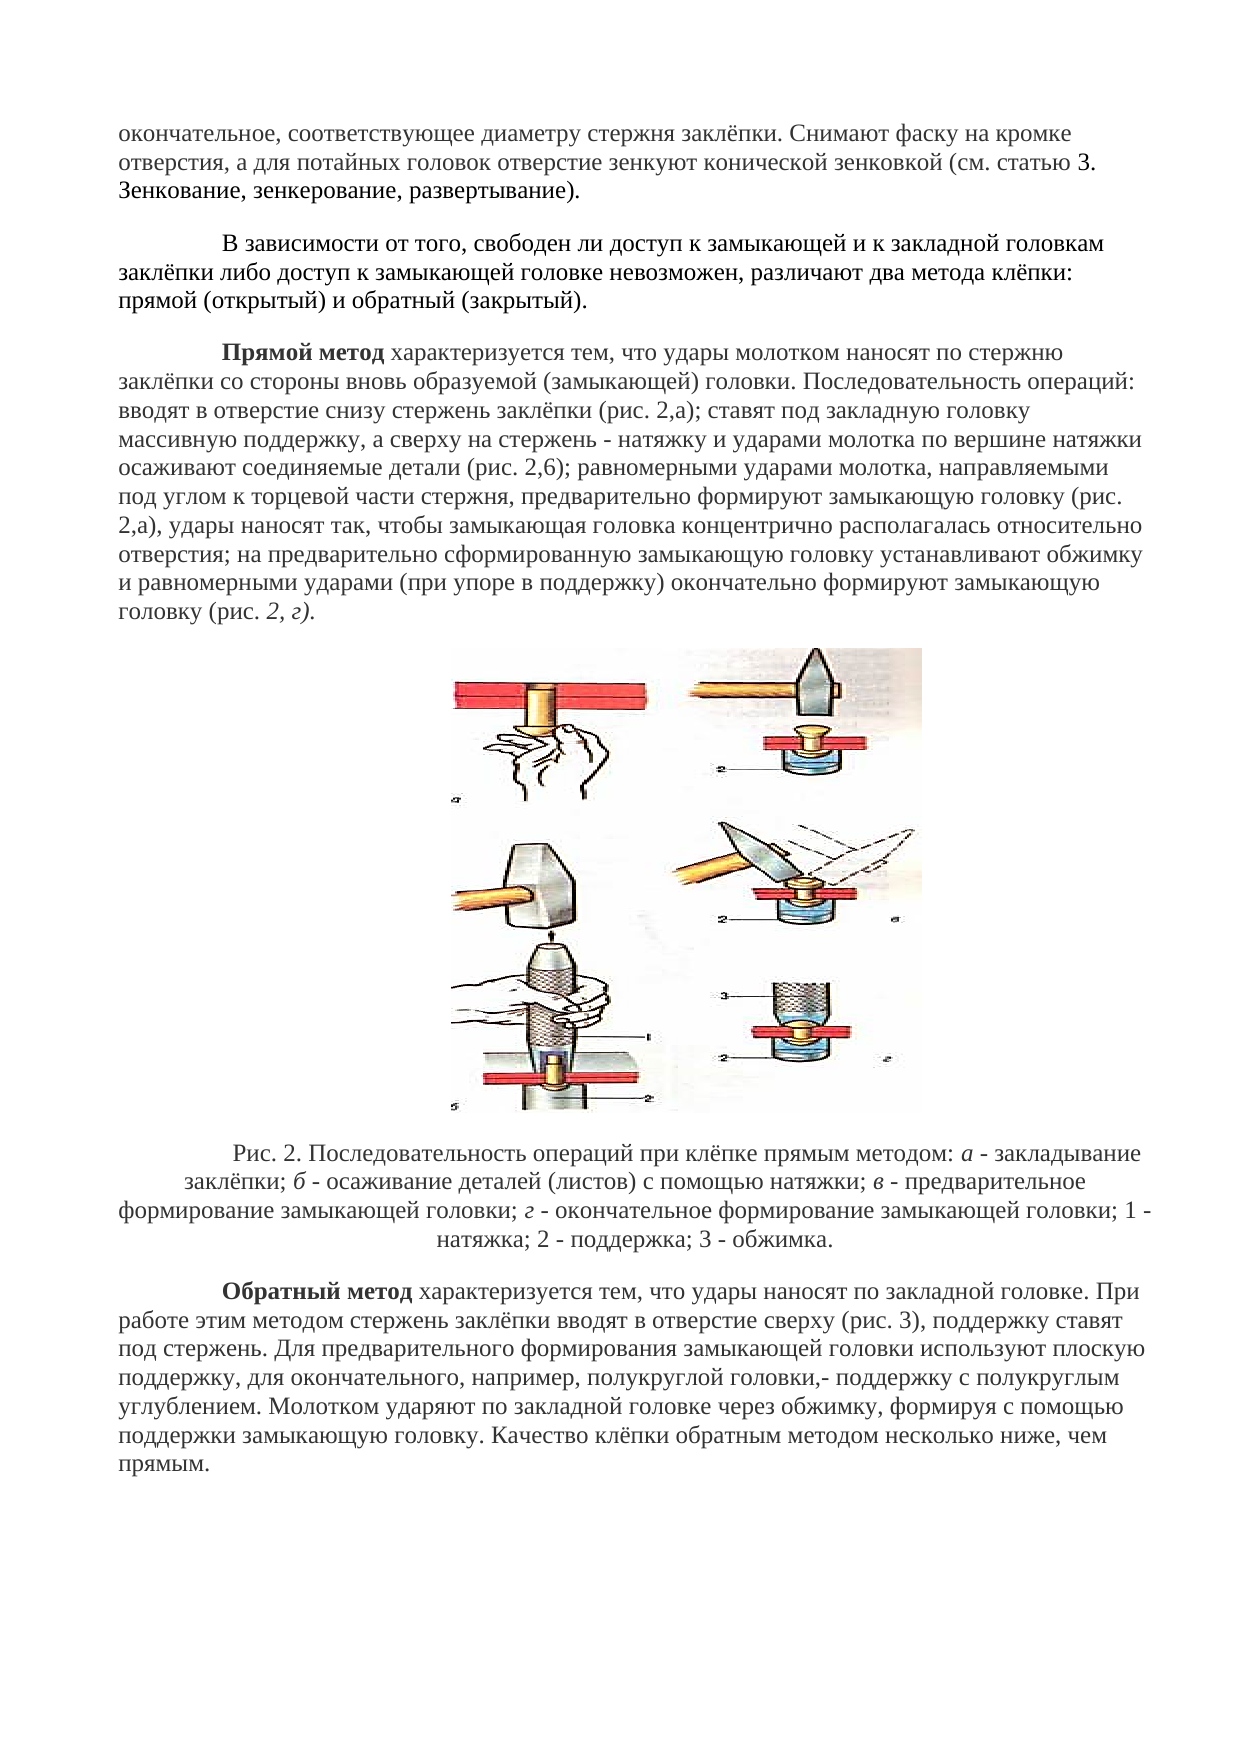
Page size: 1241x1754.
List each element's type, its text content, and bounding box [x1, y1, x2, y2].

text Прямой метод характеризуется тем, что удары молотком наносят по стержню заклёпки со стороны вновь образуемой (замыкающей) головки. Последовательность операций: вводят в отверстие снизу стержень заклёпки (рис. 2,а); ставят под закладную головку массивную поддержку, а сверху на стержень - натяжку и ударами молотка по вершине натяжки осаживают соединяемые детали (рис. 2,6); равномерными ударами молотка, направляемыми под углом к торцевой части стержня, предварительно формируют замыкающую головку (рис. 2,а), удары наносят так, чтобы замыкающая головка концентрично располагалась относительно отверстия; на предварительно сформированную замыкающую головку устанавливают обжимку и равномерными ударами (при упоре в поддержку) окончательно формируют замыкающую головку (рис. 2, г). [118, 337, 1152, 625]
text Рис. 2. Последовательность операций при клёпке прямым методом: а - закладывание заклёпки; б - осаживание деталей (листов) с помощью натяжки; в - предварительное формирование замыкающей головки; г - окончательное формирование замыкающей головки; 1 - натяжка; 2 - поддержка; 3 - обжимка. [118, 1138, 1152, 1253]
picture [451, 648, 922, 1113]
text В зависимости от того, свободен ли доступ к замыкающей и к закладной головкам заклёпки либо доступ к замыкающей головке невозможен, различают два метода клёпки: прямой (открытый) и обратный (закрытый). [118, 228, 1152, 314]
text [118, 118, 1152, 204]
text Обратный метод характеризуется тем, что удары наносят по закладной головке. При работе этим методом стержень заклёпки вводят в отверстие сверху (рис. 3), поддержку ставят под стержень. Для предварительного формирования замыкающей головки используют плоскую поддержку, для окончательного, например, полукруглой головки,- поддержку с полукруглым углублением. Молотком ударяют по закладной головке через обжимку, формируя с помощью поддержки замыкающую головку. Качество клёпки обратным методом несколько ниже, чем прямым. [118, 1276, 1152, 1477]
